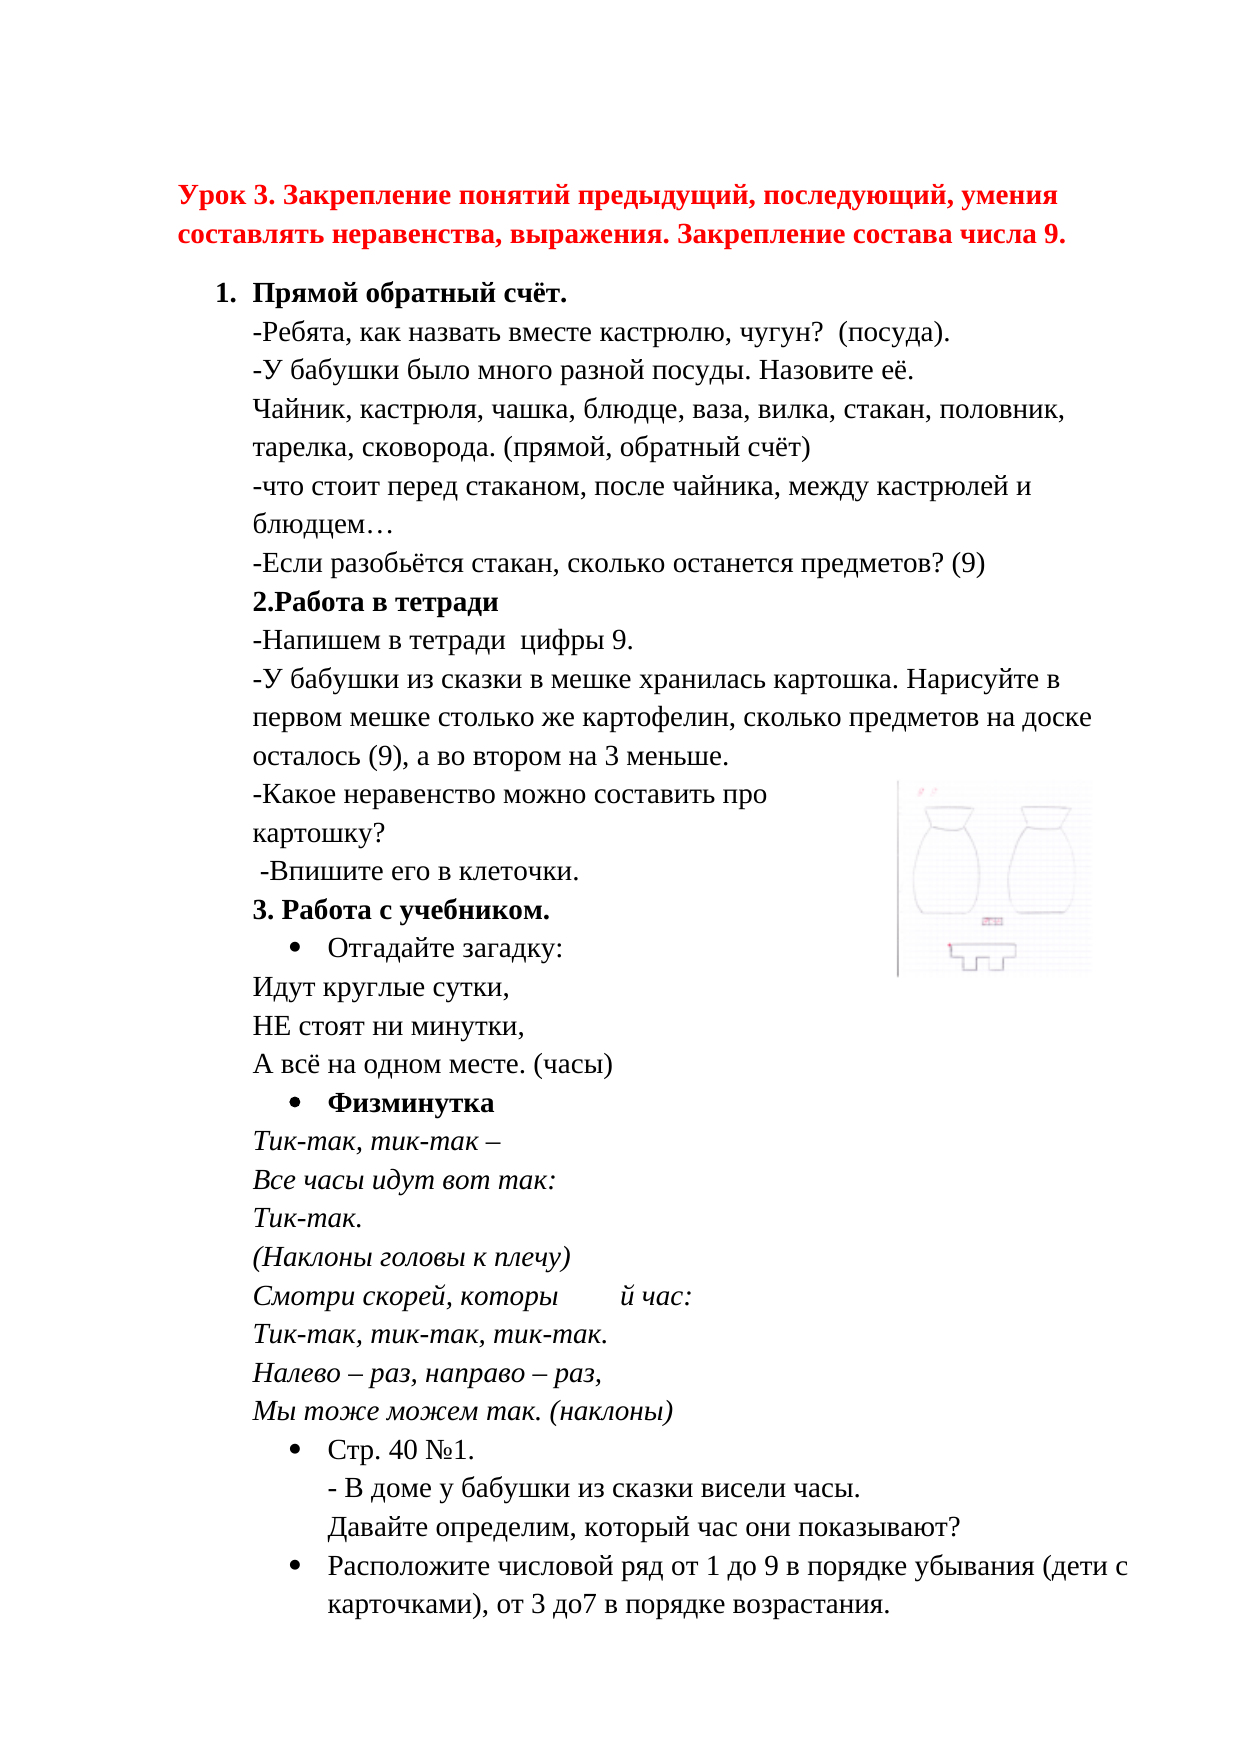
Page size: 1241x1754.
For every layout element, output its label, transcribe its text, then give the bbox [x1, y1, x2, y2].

list -Напишем в тетради цифры 9. [252, 622, 1152, 656]
list -У бабушки из сказки в мешке хранилась картошка. Нарисуйте в первом мешке столько же картофелин, сколько предметов на доске осталось (9), а во втором на 3 меньше. [252, 661, 1152, 771]
list НЕ стоят ни минутки, [252, 1008, 1152, 1041]
list -Какое неравенство можно составить про картошку? [252, 776, 822, 848]
list Отгадайте загадку: [290, 931, 822, 964]
list Смотри скорей, которы й час: [252, 1278, 1152, 1311]
list Чайник, кастрюля, чашка, блюдце, ваза, вилка, стакан, половник, тарелка, сковорода. (прямой, обратный счёт) [252, 391, 1152, 463]
list 2.Работа в тетради [252, 584, 1152, 617]
list Стр. 40 №1. [290, 1432, 1152, 1466]
list Расположите числовой ряд от 1 до 9 в порядке убывания (дети с карточками), от 3 до7 в порядке возрастания. [290, 1548, 1152, 1620]
list Тик-так. [252, 1201, 1152, 1234]
list Прямой обратный счёт. [215, 275, 1152, 309]
list Давайте определим, который час они показывают? [327, 1509, 1152, 1543]
list А всё на одном месте. (часы) [252, 1046, 1152, 1080]
text Урок 3. Закрепление понятий предыдущий, последующий, умения составлять неравенства, выражения. Закрепление состава числа 9. [177, 177, 1152, 249]
list Тик-так, тик-так, тик-так. [252, 1316, 1152, 1350]
list (Наклоны головы к плечу) [252, 1239, 1152, 1273]
list Идут круглые сутки, [252, 969, 1152, 1003]
list Налево – раз, направо – раз, [252, 1355, 1152, 1388]
list -что стоит перед стаканом, после чайника, между кастрюлей и блюдцем… [252, 468, 1152, 540]
list Все часы идут вот так: [252, 1162, 1152, 1196]
list Тик-так, тик-так – [252, 1123, 1152, 1157]
list -Ребята, как назвать вместе кастрюлю, чугун? (посуда). [252, 314, 1152, 347]
list - В доме у бабушки из сказки висели часы. [327, 1471, 1152, 1504]
list -У бабушки было много разной посуды. Назовите её. [252, 352, 1152, 386]
list 3. Работа с учебником. [252, 892, 822, 926]
list -Впишите его в клеточки. [252, 853, 822, 887]
list -Если разобьётся стакан, сколько останется предметов? (9) [252, 545, 1152, 579]
list Мы тоже можем так. (наклоны) [252, 1393, 1152, 1427]
picture [822, 753, 1152, 1001]
list Физминутка [290, 1085, 1152, 1118]
